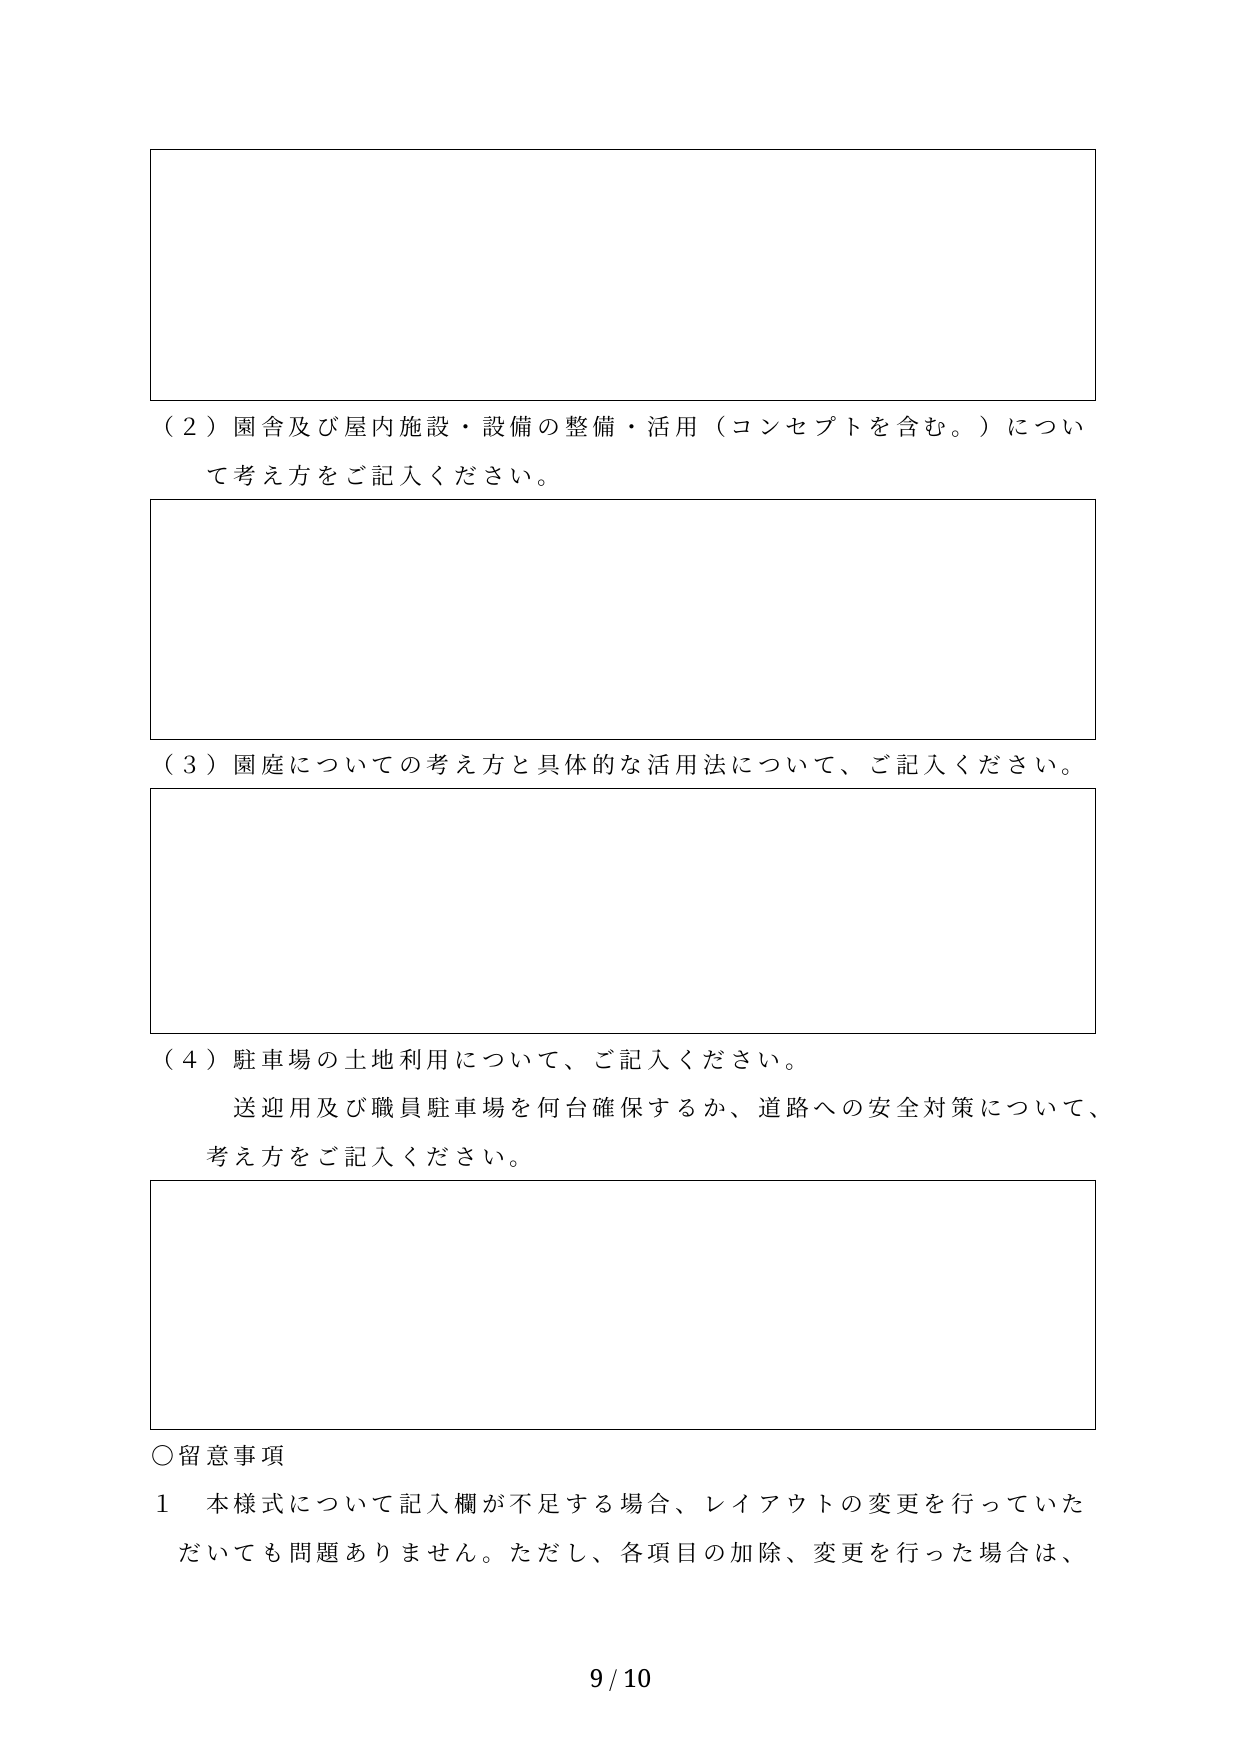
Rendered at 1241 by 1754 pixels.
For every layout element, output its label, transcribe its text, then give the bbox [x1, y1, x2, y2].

table_header [151, 789, 1095, 1033]
table_header [151, 1181, 1095, 1429]
text （２）園舎及び屋内施設・設備の整備・活用（コンセプトを含む。）について考え方をご記入ください。 [151, 401, 1089, 498]
text 送迎用及び職員駐車場を何台確保するか、道路への安全対策について、考え方をご記入ください。 [202, 1083, 1089, 1180]
table_header [151, 500, 1095, 738]
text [151, 1479, 1089, 1576]
text 〇留意事項 [151, 1430, 1089, 1479]
table_header [151, 150, 1095, 400]
text （３）園庭についての考え方と具体的な活用法について、ご記入ください。 [151, 740, 1089, 788]
text （４）駐車場の土地利用について、ご記入ください。 [151, 1034, 1089, 1083]
